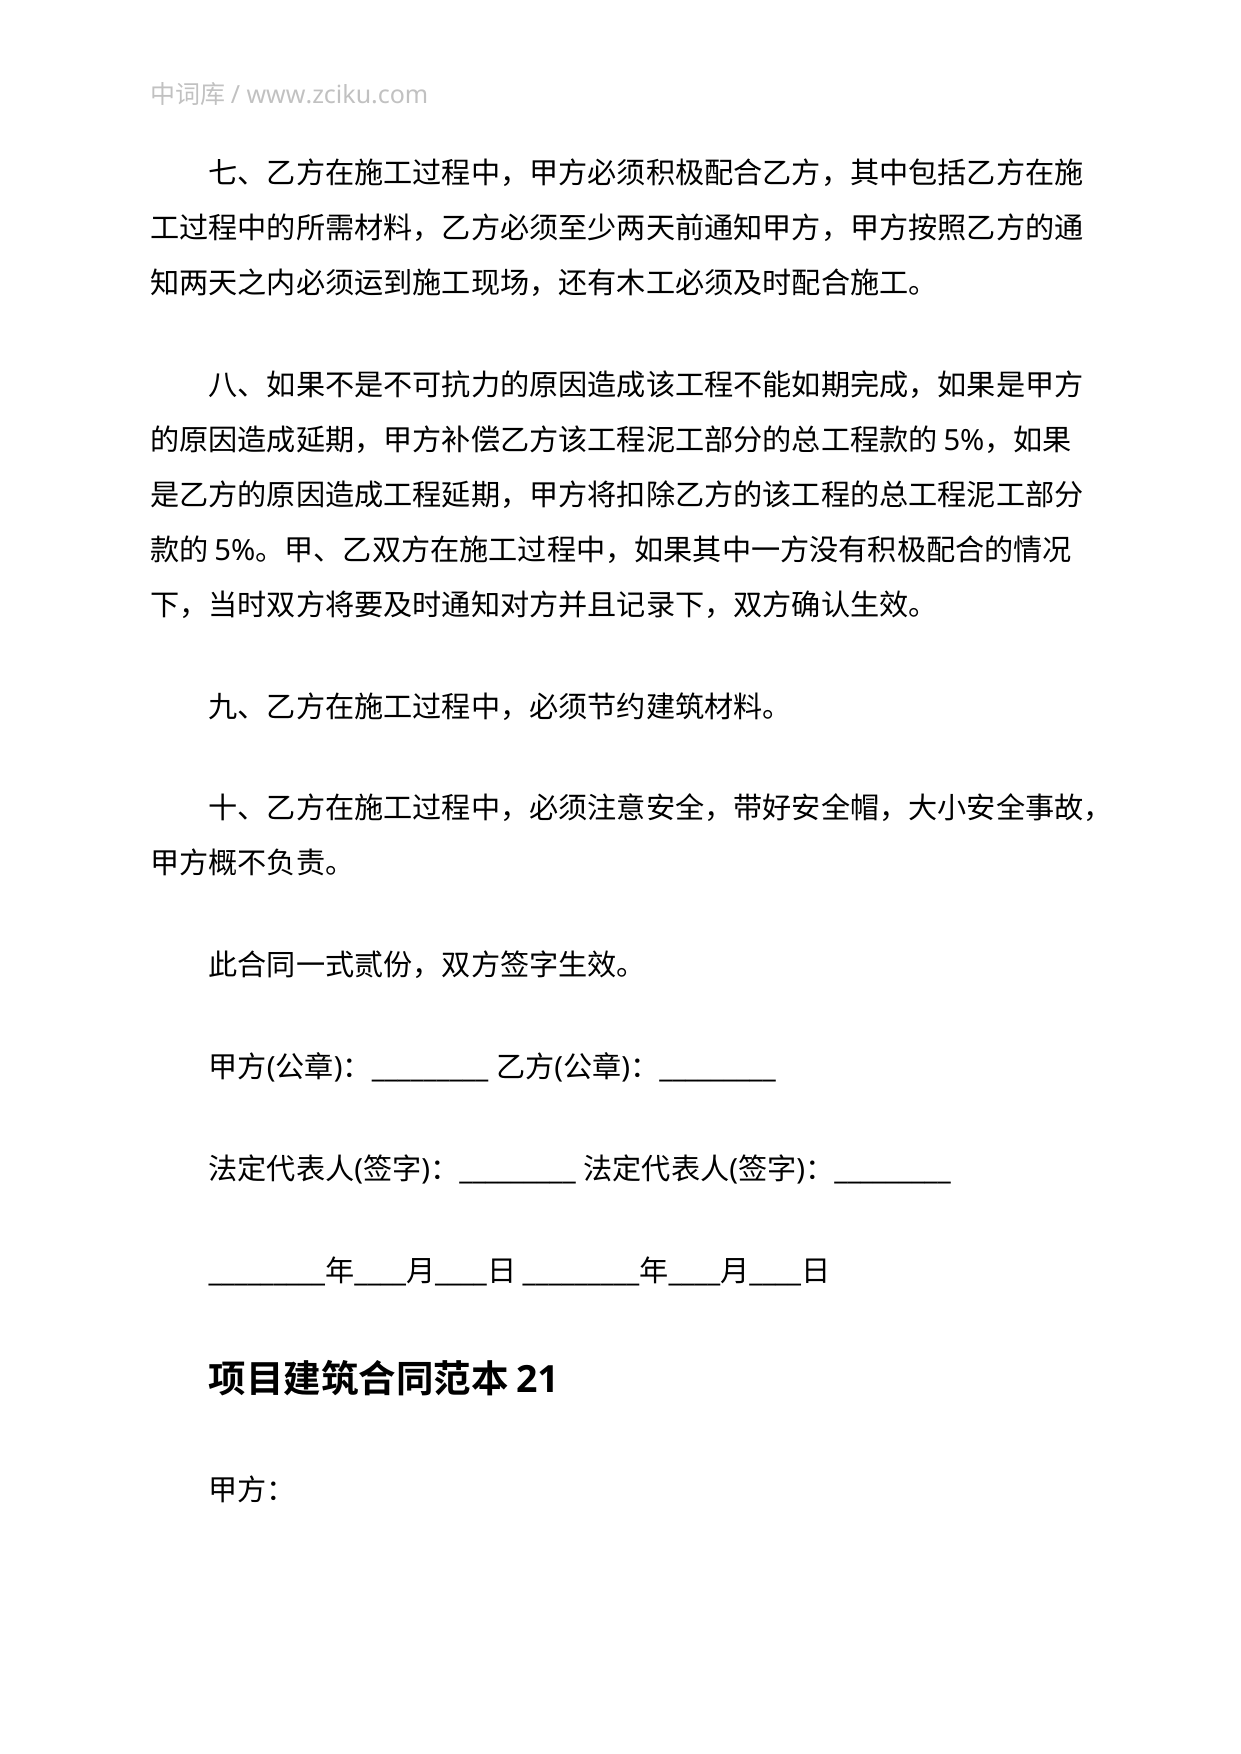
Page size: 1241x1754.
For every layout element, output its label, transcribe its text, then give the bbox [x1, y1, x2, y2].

text 甲方： [150, 1467, 1090, 1509]
text 甲方(公章)：_________ 乙方(公章)：_________ [150, 1043, 1090, 1086]
text 法定代表人(签字)：_________ 法定代表人(签字)：_________ [150, 1145, 1090, 1188]
text 九、乙方在施工过程中，必须节约建筑材料。 [150, 683, 1090, 725]
text 此合同一式贰份，双方签字生效。 [150, 942, 1090, 984]
text 八、如果不是不可抗力的原因造成该工程不能如期完成，如果是甲方的原因造成延期，甲方补偿乙方该工程泥工部分的总工程款的5%，如果是乙方的原因造成工程延期，甲方将扣除乙方的该工程的总工程泥工部分款的5%。甲、乙双方在施工过程中，如果其中一方没有积极配合的情况下，当时双方将要及时通知对方并且记录下，双方确认生效。 [150, 362, 1090, 624]
text 七、乙方在施工过程中，甲方必须积极配合乙方，其中包括乙方在施工过程中的所需材料，乙方必须至少两天前通知甲方，甲方按照乙方的通知两天之内必须运到施工现场，还有木工必须及时配合施工。 [150, 150, 1090, 302]
text _________年____月____日 _________年____月____日 [150, 1247, 1090, 1290]
text 项目建筑合同范本21 [150, 1349, 1090, 1404]
text 十、乙方在施工过程中，必须注意安全，带好安全帽，大小安全事故，甲方概不负责。 [150, 785, 1090, 882]
